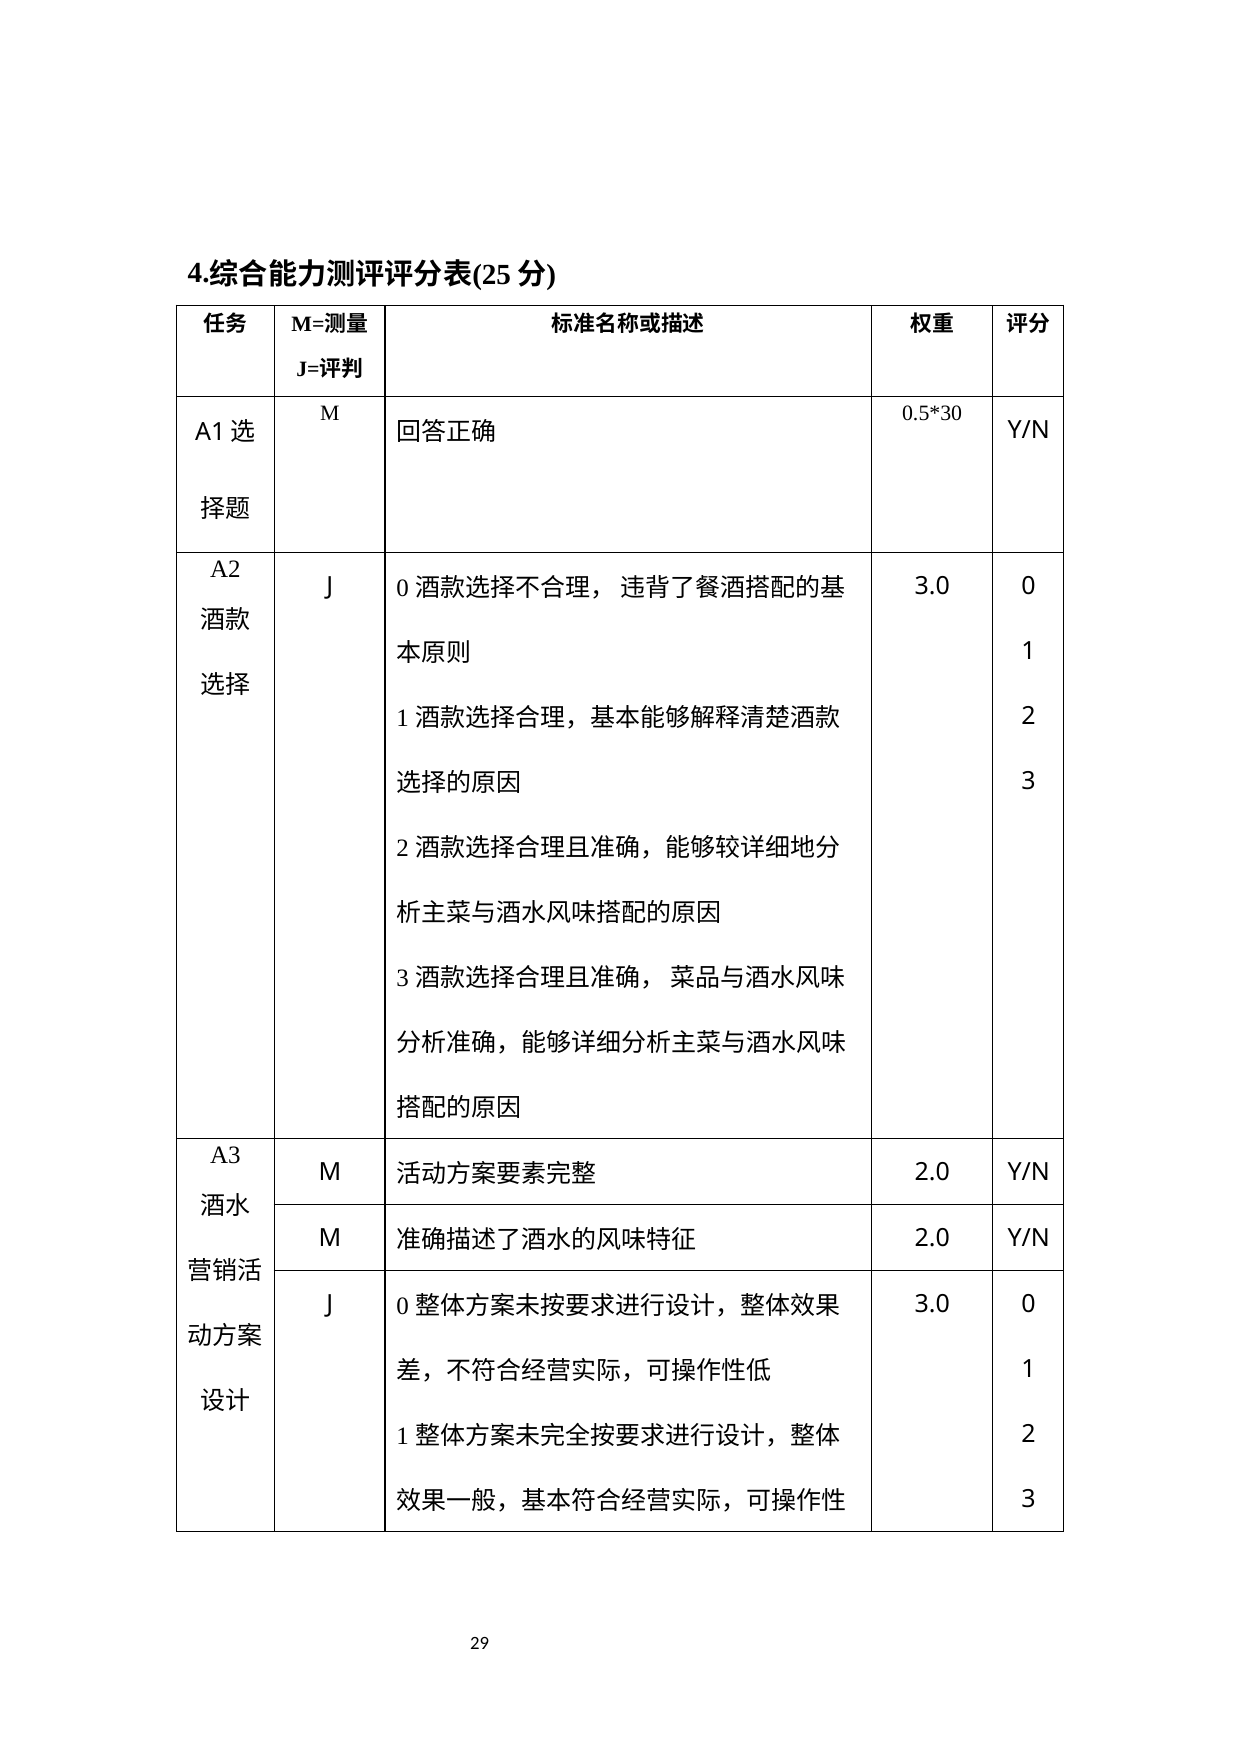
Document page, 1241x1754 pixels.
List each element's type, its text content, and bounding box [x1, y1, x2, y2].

table_cell 0 1 2 3 [993, 1271, 1063, 1531]
table_cell 3.0 [872, 1271, 992, 1531]
text 4.综合能力测评评分表(25分) [187, 239, 1053, 304]
table_cell 3.0 [872, 553, 992, 1138]
table_header 评分 [993, 306, 1063, 396]
table_cell 0 1 2 3 [993, 553, 1063, 1138]
table_cell J [275, 553, 384, 1138]
table_header 权重 [872, 306, 992, 396]
table_cell 0 酒款选择不合理， 违背了餐酒搭配的基本原则 1 酒款选择合理，基本能够解释清楚酒款选择的原因 2 酒款选择合理且准确，能够较详细地分析主菜与酒水风味搭配的原因 3 酒款选择合理且准确， 菜品与酒水风味分析准确，能够详细分析主菜与酒水风味搭配的原因 [386, 553, 871, 1138]
table_cell M [275, 397, 384, 552]
table_cell A2 酒款 选择 [177, 553, 274, 1138]
table_cell 活动方案要素完整 [386, 1139, 871, 1204]
table_cell Y/N [993, 1205, 1063, 1270]
table_cell M [275, 1205, 384, 1270]
table_cell J [275, 1271, 384, 1531]
table_cell A1选 择题 [177, 397, 274, 552]
table_header 任务 [177, 306, 274, 396]
table_cell 2.0 [872, 1139, 992, 1204]
table_cell A3 酒水 营销活 动方案 设计 [177, 1139, 274, 1531]
table_cell 准确描述了酒水的风味特征 [386, 1205, 871, 1270]
table_cell Y/N [993, 397, 1063, 552]
table_cell 2.0 [872, 1205, 992, 1270]
table_cell 回答正确 [386, 397, 871, 552]
table_cell M [275, 1139, 384, 1204]
table_cell 0.5*30 [872, 397, 992, 552]
table_header M=测量 J=评判 [275, 306, 384, 396]
table_header 标准名称或描述 [386, 306, 871, 396]
table_cell Y/N [993, 1139, 1063, 1204]
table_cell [386, 1271, 871, 1531]
